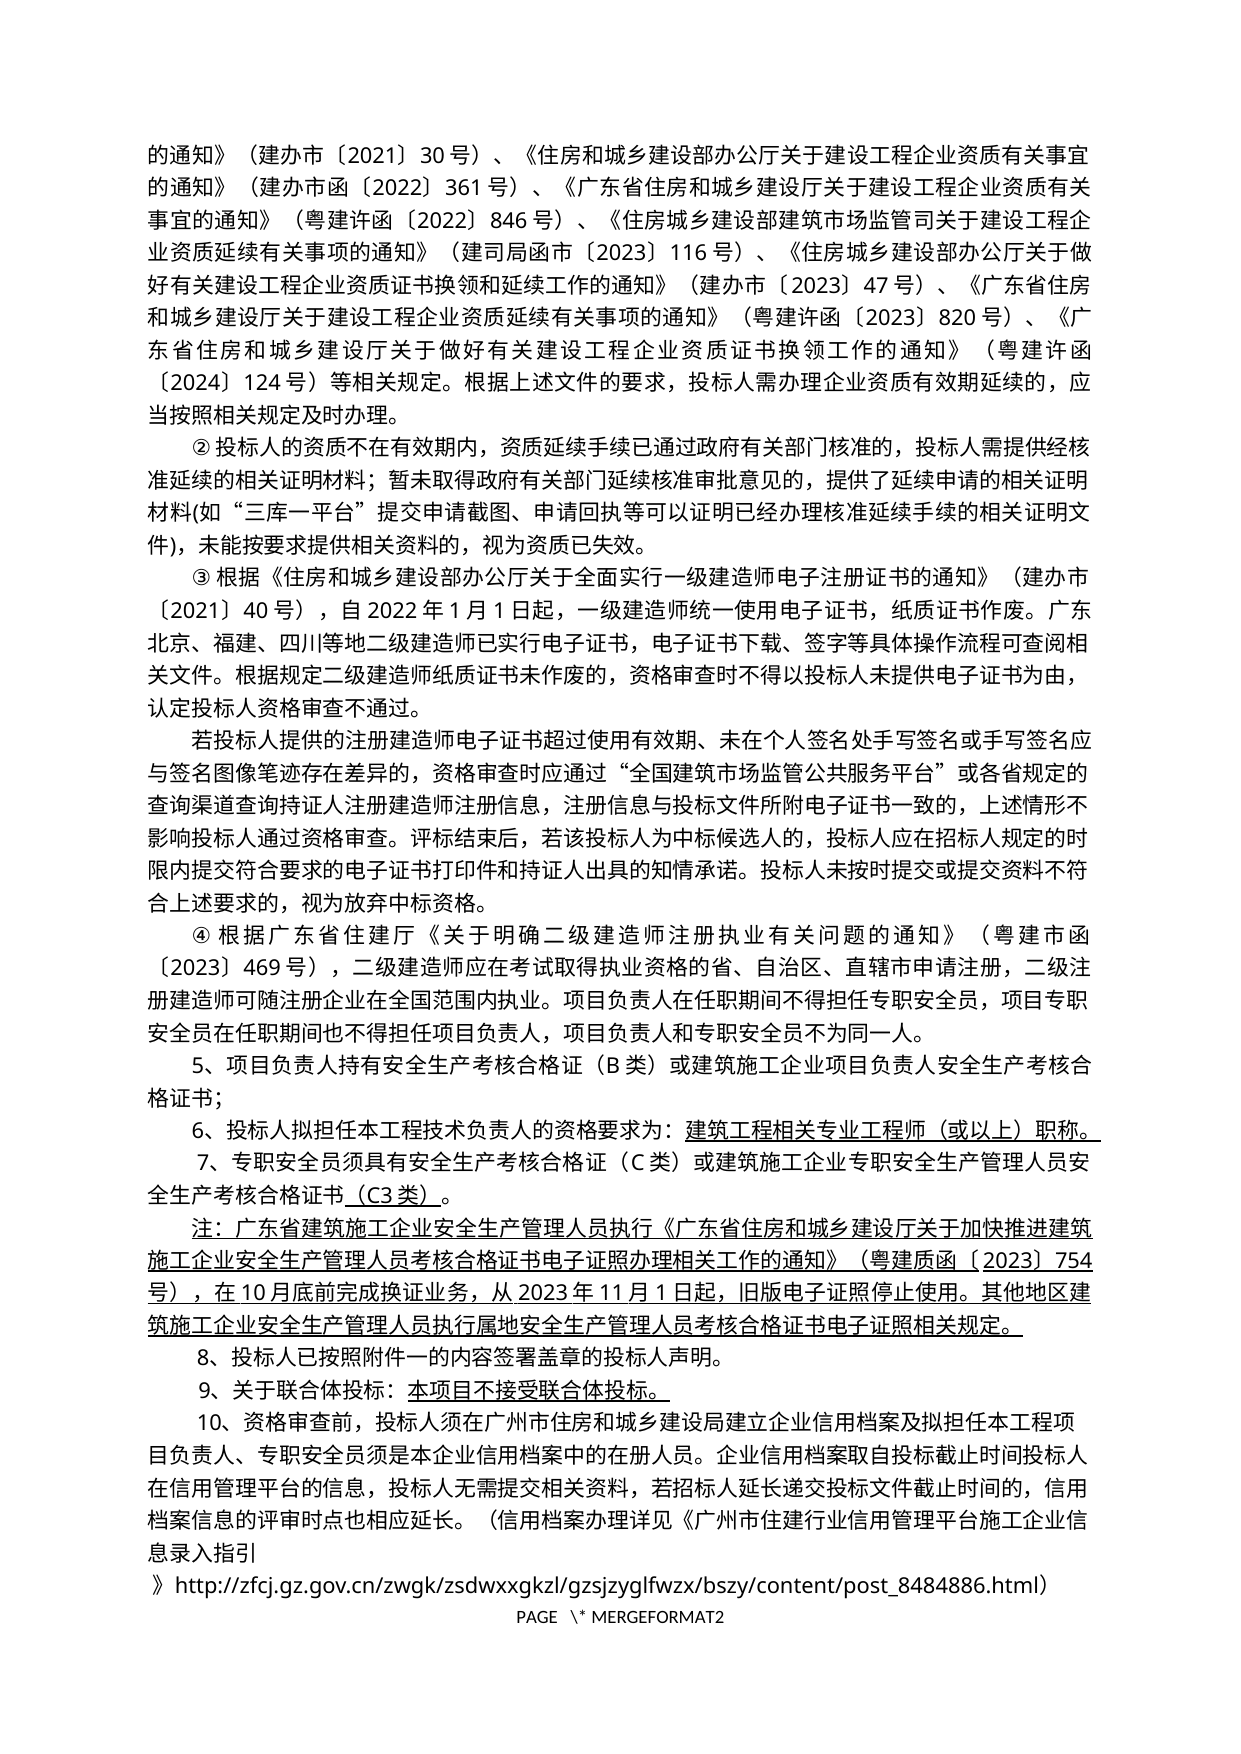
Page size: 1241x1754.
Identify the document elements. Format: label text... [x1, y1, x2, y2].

text ③根据《住房和城乡建设部办公厅关于全面实行一级建造师电子注册证书的通知》（建办市〔2021〕40号），自2022年1月1日起，一级建造师统一使用电子证书，纸质证书作废。广东、北京、福建、四川等地二级建造师已实行电子证书，电子证书下载、签字等具体操作流程可查阅相关文件。根据规定二级建造师纸质证书未作废的，资格审查时不得以投标人未提供电子证书为由，认定投标人资格审查不通过。 [148, 560, 1092, 723]
text 7、专职安全员须具有安全生产考核合格证（C类）或建筑施工企业专职安全生产管理人员安全生产考核合格证书（C3类）。 [148, 1145, 1092, 1210]
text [148, 138, 1092, 430]
text 8、投标人已按照附件一的内容签署盖章的投标人声明。 [148, 1340, 1092, 1373]
text 10、资格审查前，投标人须在广州市住房和城乡建设局建立企业信用档案及拟担任本工程项目负责人、专职安全员须是本企业信用档案中的在册人员。企业信用档案取自投标截止时间投标人在信用管理平台的信息，投标人无需提交相关资料，若招标人延长递交投标文件截止时间的，信用档案信息的评审时点也相应延长。（信用档案办理详见《广州市住建行业信用管理平台施工企业信息录入指引 》http://zfcj.gz.gov.cn/zwgk/zsdwxxgkzl/gzsjzyglfwzx/bszy/content/post_8484886.html） [148, 1405, 1092, 1600]
text 注：广东省建筑施工企业安全生产管理人员执行《广东省住房和城乡建设厅关于加快推进建筑施工企业安全生产管理人员考核合格证书电子证照办理相关工作的通知》（粤建质函〔2023〕754号），在10月底前完成换证业务，从2023年11月1日起，旧版电子证照停止使用。其他地区建筑施工企业安全生产管理人员执行属地安全生产管理人员考核合格证书电子证照相关规定。 [148, 1210, 1092, 1340]
text ②投标人的资质不在有效期内，资质延续手续已通过政府有关部门核准的，投标人需提供经核准延续的相关证明材料；暂未取得政府有关部门延续核准审批意见的，提供了延续申请的相关证明材料(如“三库一平台”提交申请截图、申请回执等可以证明已经办理核准延续手续的相关证明文件)，未能按要求提供相关资料的，视为资质已失效。 [148, 430, 1092, 560]
text 若投标人提供的注册建造师电子证书超过使用有效期、未在个人签名处手写签名或手写签名应与签名图像笔迹存在差异的，资格审查时应通过“全国建筑市场监管公共服务平台”或各省规定的查询渠道查询持证人注册建造师注册信息，注册信息与投标文件所附电子证书一致的，上述情形不影响投标人通过资格审查。评标结束后，若该投标人为中标候选人的，投标人应在招标人规定的时限内提交符合要求的电子证书打印件和持证人出具的知情承诺。投标人未按时提交或提交资料不符合上述要求的，视为放弃中标资格。 [148, 723, 1092, 918]
text ④根据广东省住建厅《关于明确二级建造师注册执业有关问题的通知》（粤建市函〔2023〕469号），二级建造师应在考试取得执业资格的省、自治区、直辖市申请注册，二级注册建造师可随注册企业在全国范围内执业。项目负责人在任职期间不得担任专职安全员，项目专职安全员在任职期间也不得担任项目负责人，项目负责人和专职安全员不为同一人。 [148, 918, 1092, 1048]
text 5、项目负责人持有安全生产考核合格证（B类）或建筑施工企业项目负责人安全生产考核合格证书； [148, 1048, 1092, 1113]
text 6、投标人拟担任本工程技术负责人的资格要求为：建筑工程相关专业工程师（或以上）职称。 [148, 1113, 1092, 1145]
text 9、关于联合体投标：本项目不接受联合体投标。 [160, 1373, 1092, 1405]
